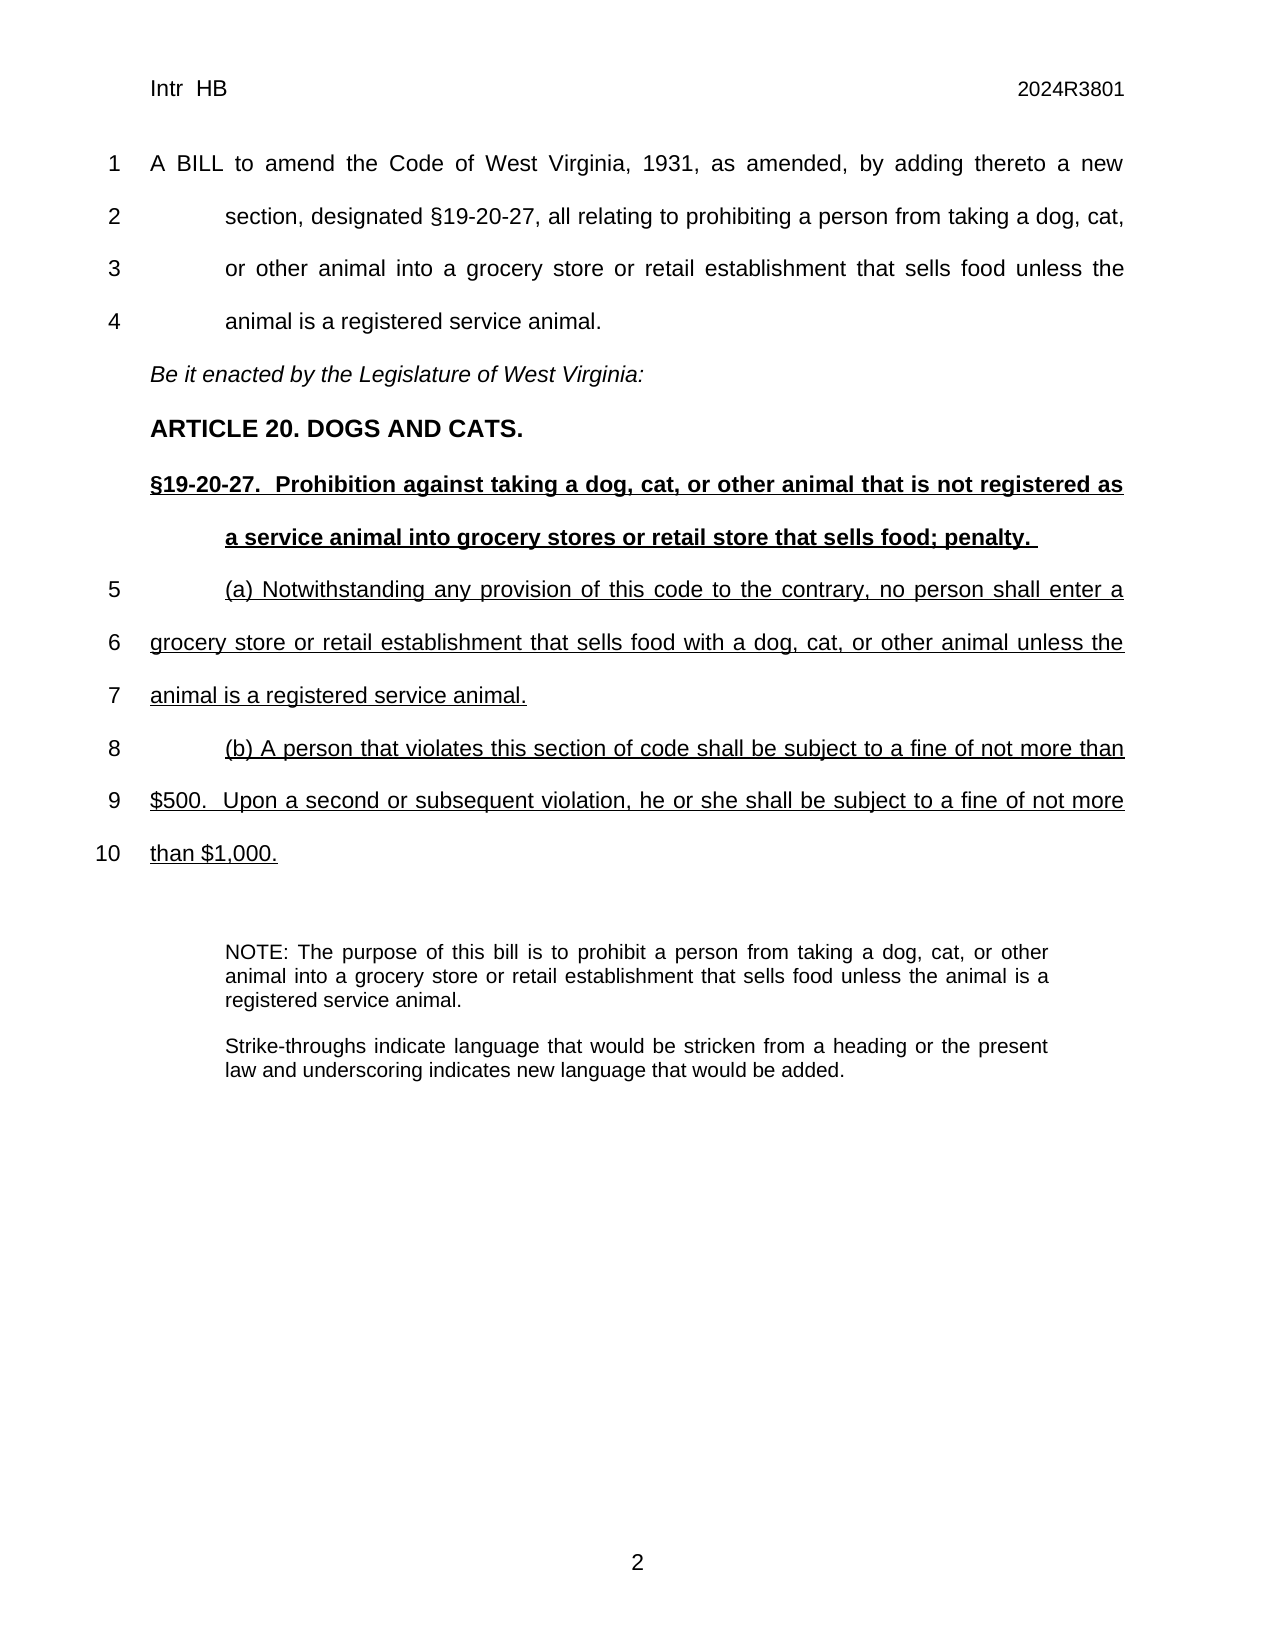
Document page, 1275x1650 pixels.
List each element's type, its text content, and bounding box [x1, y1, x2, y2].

subtitle ARTICLE 20. dogs and cats. [150, 413, 1125, 442]
text Strike-throughs indicate language that would be stricken from a heading or the present law and underscoring indicates new language that would be added. [225, 1034, 1050, 1082]
text (b) A person that violates this section of code shall be subject to a fine of not more than $500. Upon a second or subsequent violation, he or she shall be subject to a fine of not more than $1,000. [150, 811, 1125, 866]
title A BILL to amend the Code of West Virginia, 1931, as amended, by adding thereto a new section, designated §19-20-27, all relating to prohibiting a person from taking a dog, cat, or other animal into a grocery store or retail establishment that sells food unless the animal is a registered service animal. [150, 150, 1125, 334]
subtitle §19-20-27. Prohibition against taking a dog, cat, or other animal that is not registered as a service animal into grocery stores or retail store that sells food; penalty. [150, 471, 1125, 550]
text (a) Notwithstanding any provision of this code to the contrary, no person shall enter a grocery store or retail establishment that sells food with a dog, cat, or other animal unless the animal is a registered service animal. [150, 653, 1125, 708]
text Be it enacted by the Legislature of West Virginia: [150, 361, 1125, 387]
text (b) A person that violates this section of code shall be subject to a fine of not more than $500. Upon a second or subsequent violation, he or she shall be subject to a fine of not more than $1,000. [150, 734, 1125, 810]
text NOTE: The purpose of this bill is to prohibit a person from taking a dog, cat, or other animal into a grocery store or retail establishment that sells food unless the animal is a registered service animal. [225, 939, 1050, 1011]
text (a) Notwithstanding any provision of this code to the contrary, no person shall enter a grocery store or retail establishment that sells food with a dog, cat, or other animal unless the animal is a registered service animal. [150, 576, 1125, 652]
